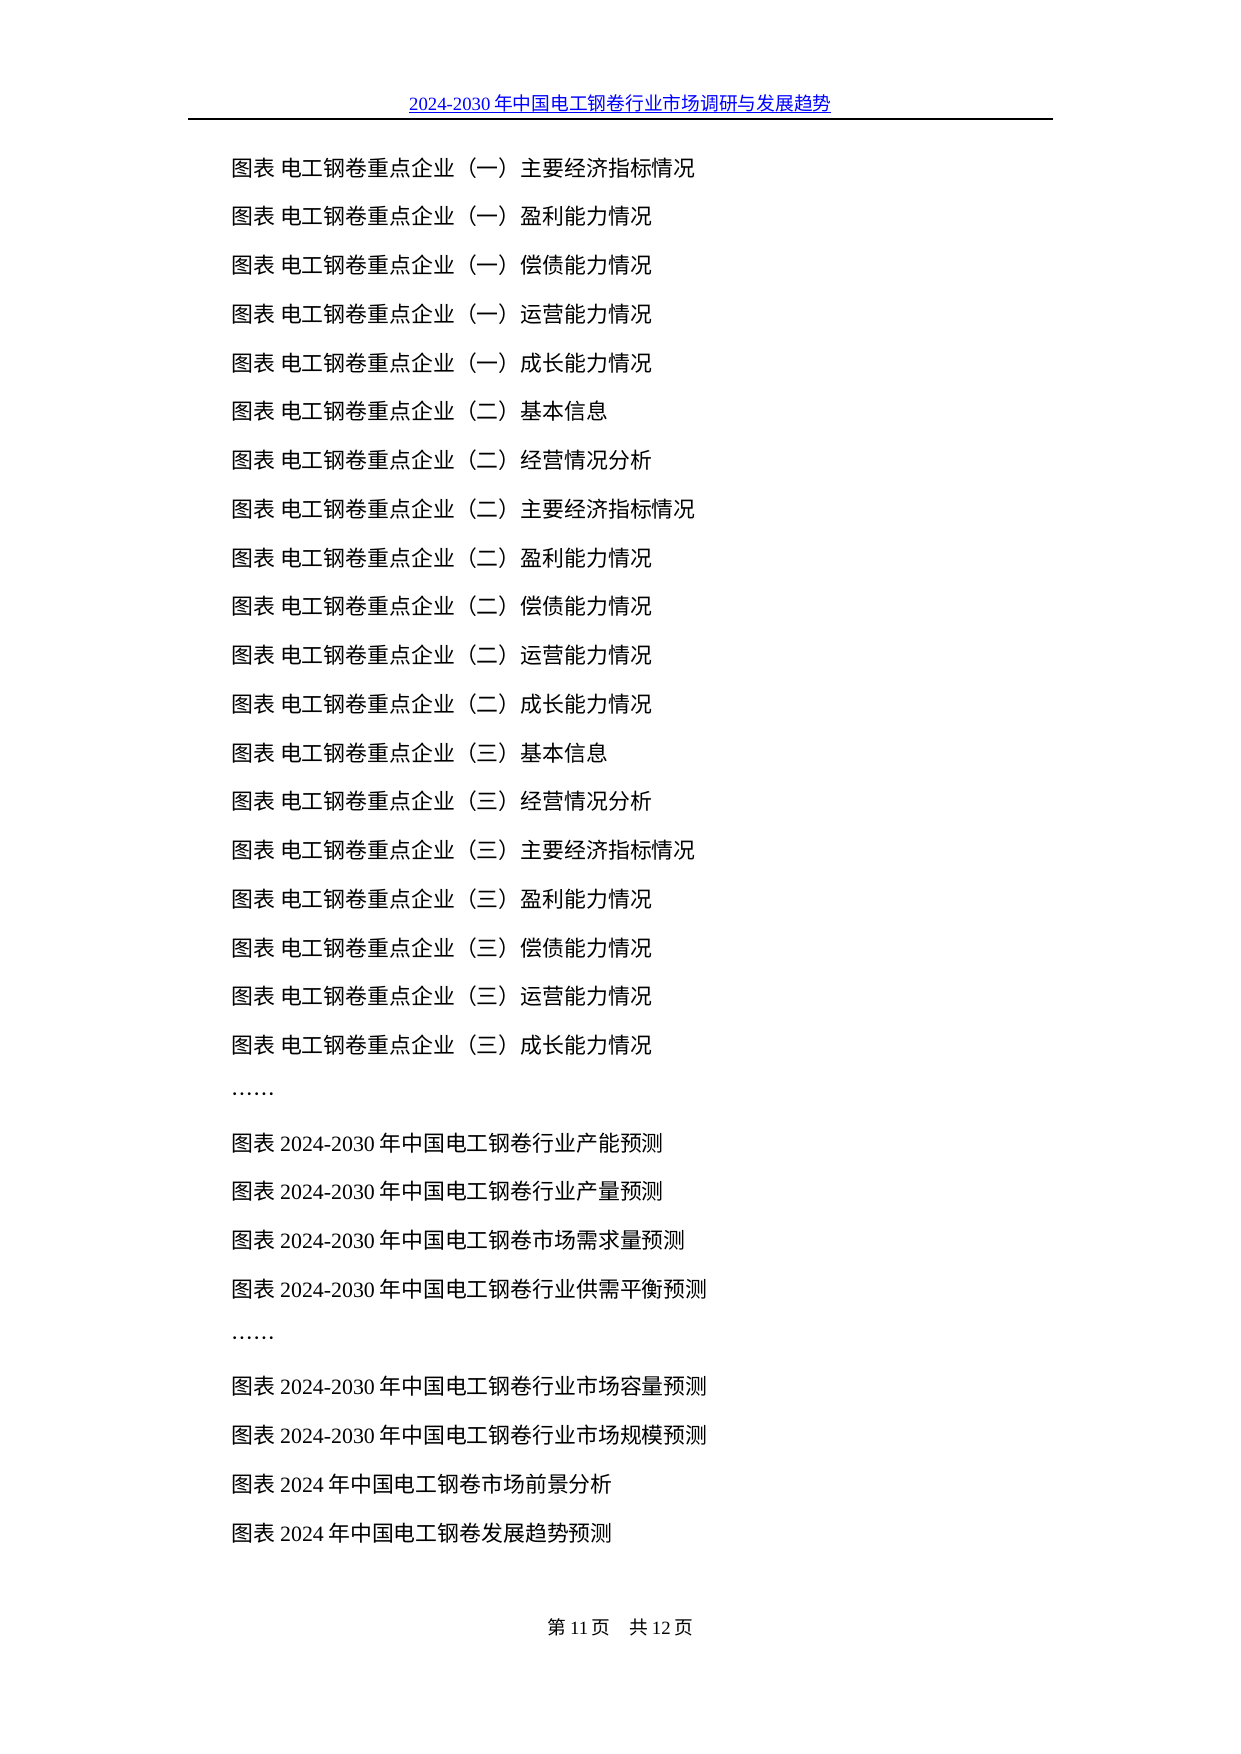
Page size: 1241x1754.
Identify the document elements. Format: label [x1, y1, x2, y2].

text [187, 150, 1053, 1548]
